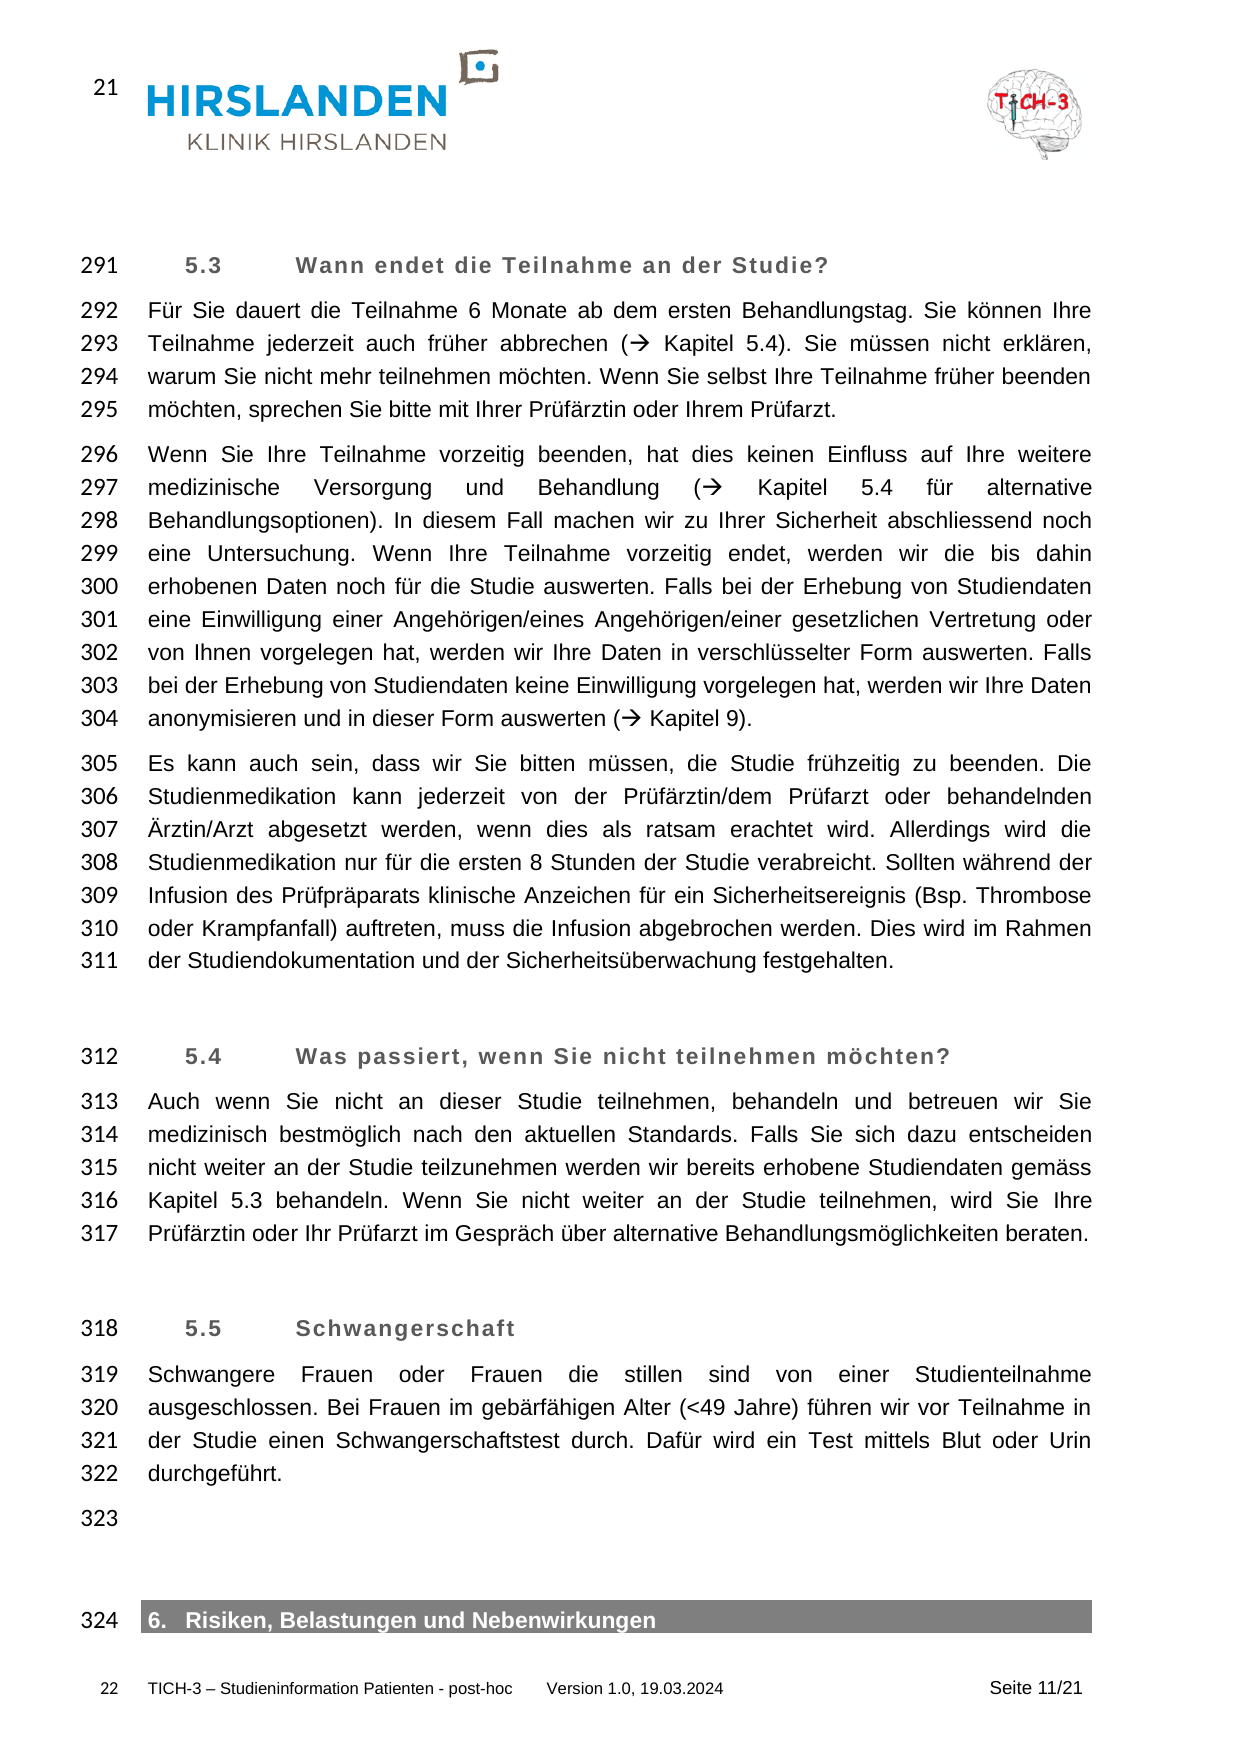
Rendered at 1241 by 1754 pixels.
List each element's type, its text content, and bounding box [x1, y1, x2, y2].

text Es kann auch sein, dass wir Sie bitten müssen, die Studie frühzeitig zu beenden. Die Studienmedikation kann jederzeit von der Prüfärztin/dem Prüfarzt oder behandelnden Ärztin/Arzt abgesetzt werden, wenn dies als ratsam erachtet wird. Allerdings wird die Studienmedikation nur für die ersten 8 Stunden der Studie verabreicht. Sollten während der Infusion des Prüfpräparats klinische Anzeichen für ein Sicherheitsereignis (Bsp. Thrombose oder Krampfanfall) auftreten, muss die Infusion abgebrochen werden. Dies wird im Rahmen der Studiendokumentation und der Sicherheitsüberwachung festgehalten. [148, 750, 1092, 974]
subtitle Schwangerschaft [185, 1315, 1092, 1342]
subtitle Risiken, Belastungen und Nebenwirkungen [148, 1607, 1092, 1633]
subtitle Wann endet die Teilnahme an der Studie? [185, 252, 1092, 278]
text Auch wenn Sie nicht an dieser Studie teilnehmen, behandeln und betreuen wir Sie medizinisch bestmöglich nach den aktuellen Standards. Falls Sie sich dazu entscheiden nicht weiter an der Studie teilzunehmen werden wir bereits erhobene Studiendaten gemäss Kapitel 5.3 behandeln. Wenn Sie nicht weiter an der Studie teilnehmen, wird Sie Ihre Prüfärztin oder Ihr Prüfarzt im Gespräch über alternative Behandlungsmöglichkeiten beraten. [148, 1088, 1092, 1246]
subtitle Was passiert, wenn Sie nicht teilnehmen möchten? [185, 1043, 1092, 1069]
text Schwangere Frauen oder Frauen die stillen sind von einer Studienteilnahme ausgeschlossen. Bei Frauen im gebärfähigen Alter (<49 Jahre) führen wir vor Teilnahme in der Studie einen Schwangerschaftstest durch. Dafür wird ein Test mittels Blut oder Urin durchgeführt. [148, 1361, 1092, 1486]
picture [977, 58, 1092, 170]
picture [147, 49, 499, 150]
text Wenn Sie Ihre Teilnahme vorzeitig beenden, hat dies keinen Einfluss auf Ihre weitere medizinische Versorgung und Behandlung ( Kapitel 5.4 für alternative Behandlungsoptionen). In diesem Fall machen wir zu Ihrer Sicherheit abschliessend noch eine Untersuchung. Wenn Ihre Teilnahme vorzeitig endet, werden wir die bis dahin erhobenen Daten noch für die Studie auswerten. Falls bei der Erhebung von Studiendaten eine Einwilligung einer Angehörigen/eines Angehörigen/einer gesetzlichen Vertretung oder von Ihnen vorgelegen hat, werden wir Ihre Daten in verschlüsselter Form auswerten. Falls bei der Erhebung von Studiendaten keine Einwilligung vorgelegen hat, werden wir Ihre Daten anonymisieren und in dieser Form auswerten ( Kapitel 9). [148, 441, 1092, 731]
text Für Sie dauert die Teilnahme 6 Monate ab dem ersten Behandlungstag. Sie können Ihre Teilnahme jederzeit auch früher abbrechen ( Kapitel 5.4). Sie müssen nicht erklären, warum Sie nicht mehr teilnehmen möchten. Wenn Sie selbst Ihre Teilnahme früher beenden möchten, sprechen Sie bitte mit Ihrer Prüfärztin oder Ihrem Prüfarzt. [148, 297, 1092, 422]
